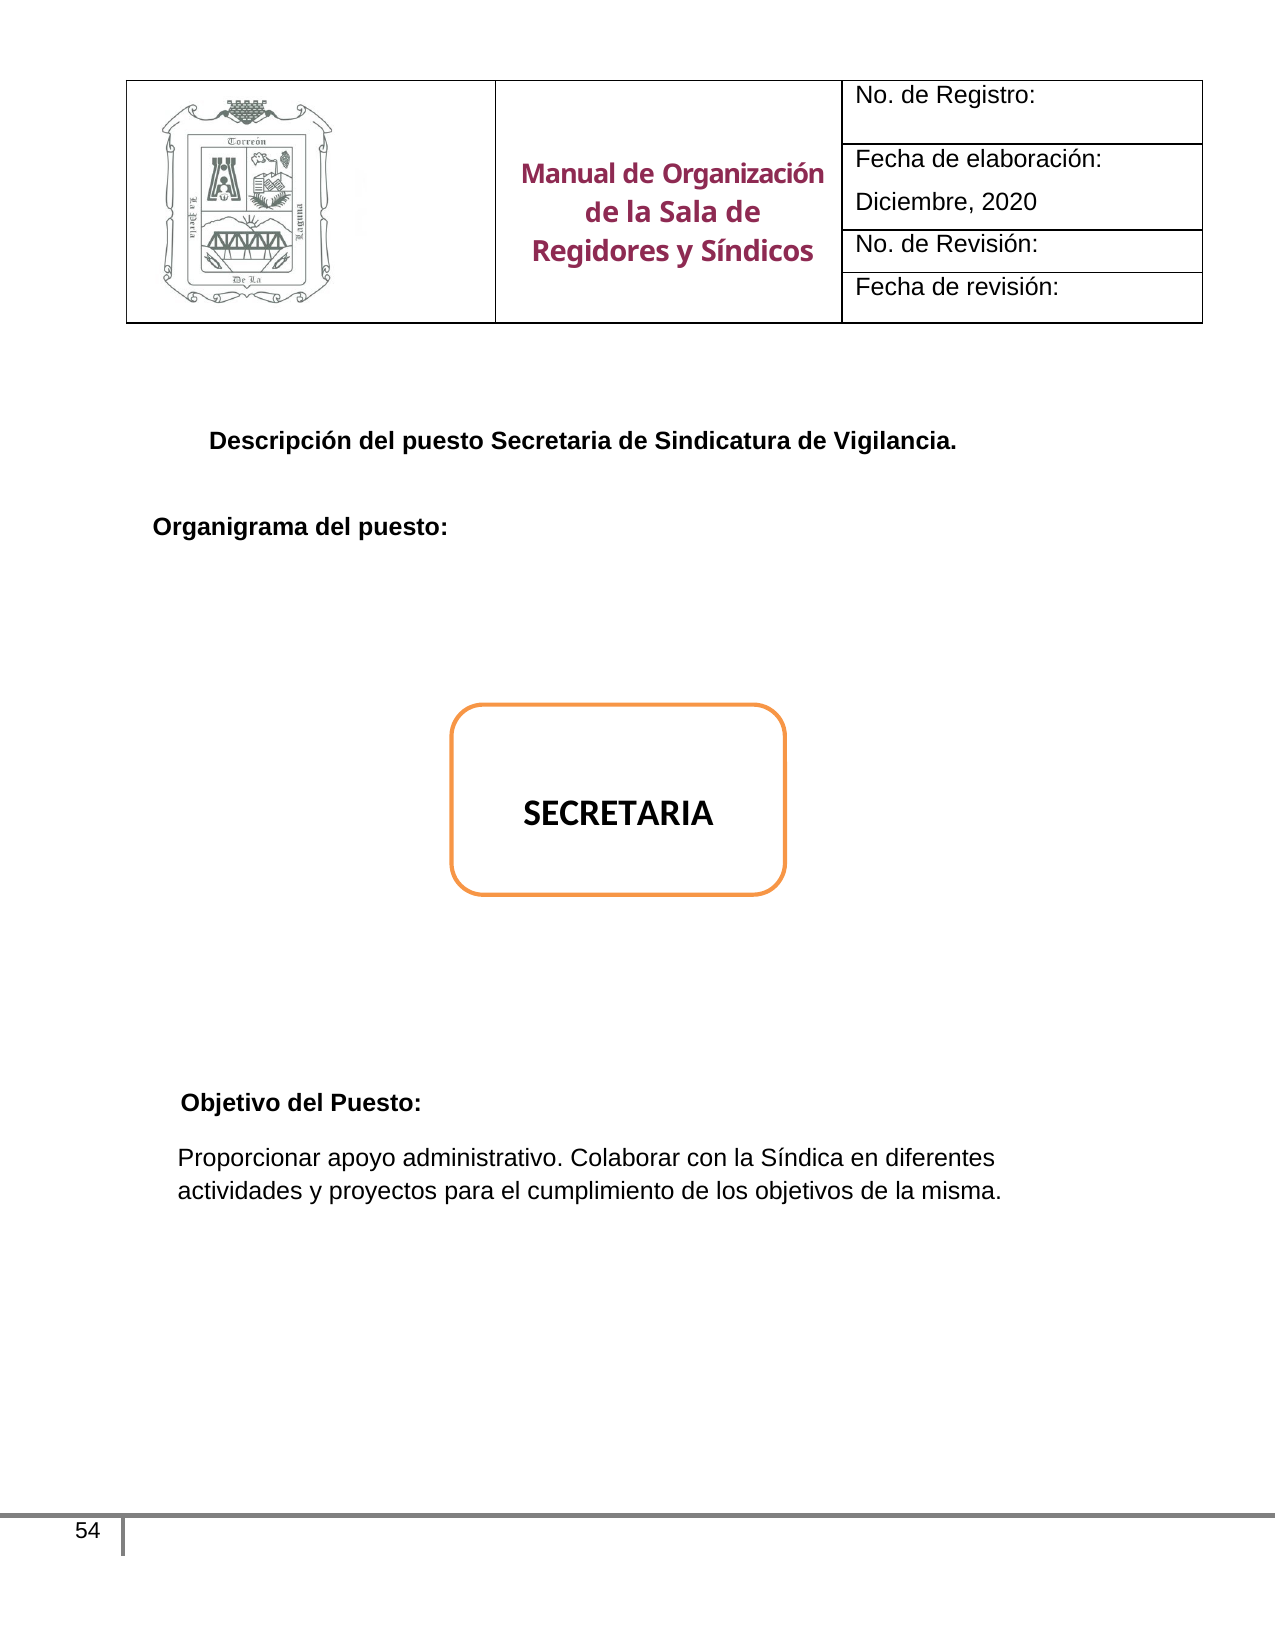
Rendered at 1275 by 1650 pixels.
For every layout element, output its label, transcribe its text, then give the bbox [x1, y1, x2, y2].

text Descripción del puesto Secretaria de Sindicatura de Vigilancia. [177, 426, 989, 455]
text Proporcionar apoyo administrativo. Colaborar con la Síndica en diferentes actividades y proyectos para el cumplimiento de los objetivos de la misma. [177, 1143, 1078, 1205]
text Objetivo del Puesto: [0, 1088, 1275, 1117]
picture [126, 81, 368, 322]
text Organigrama del puesto: [0, 512, 989, 541]
